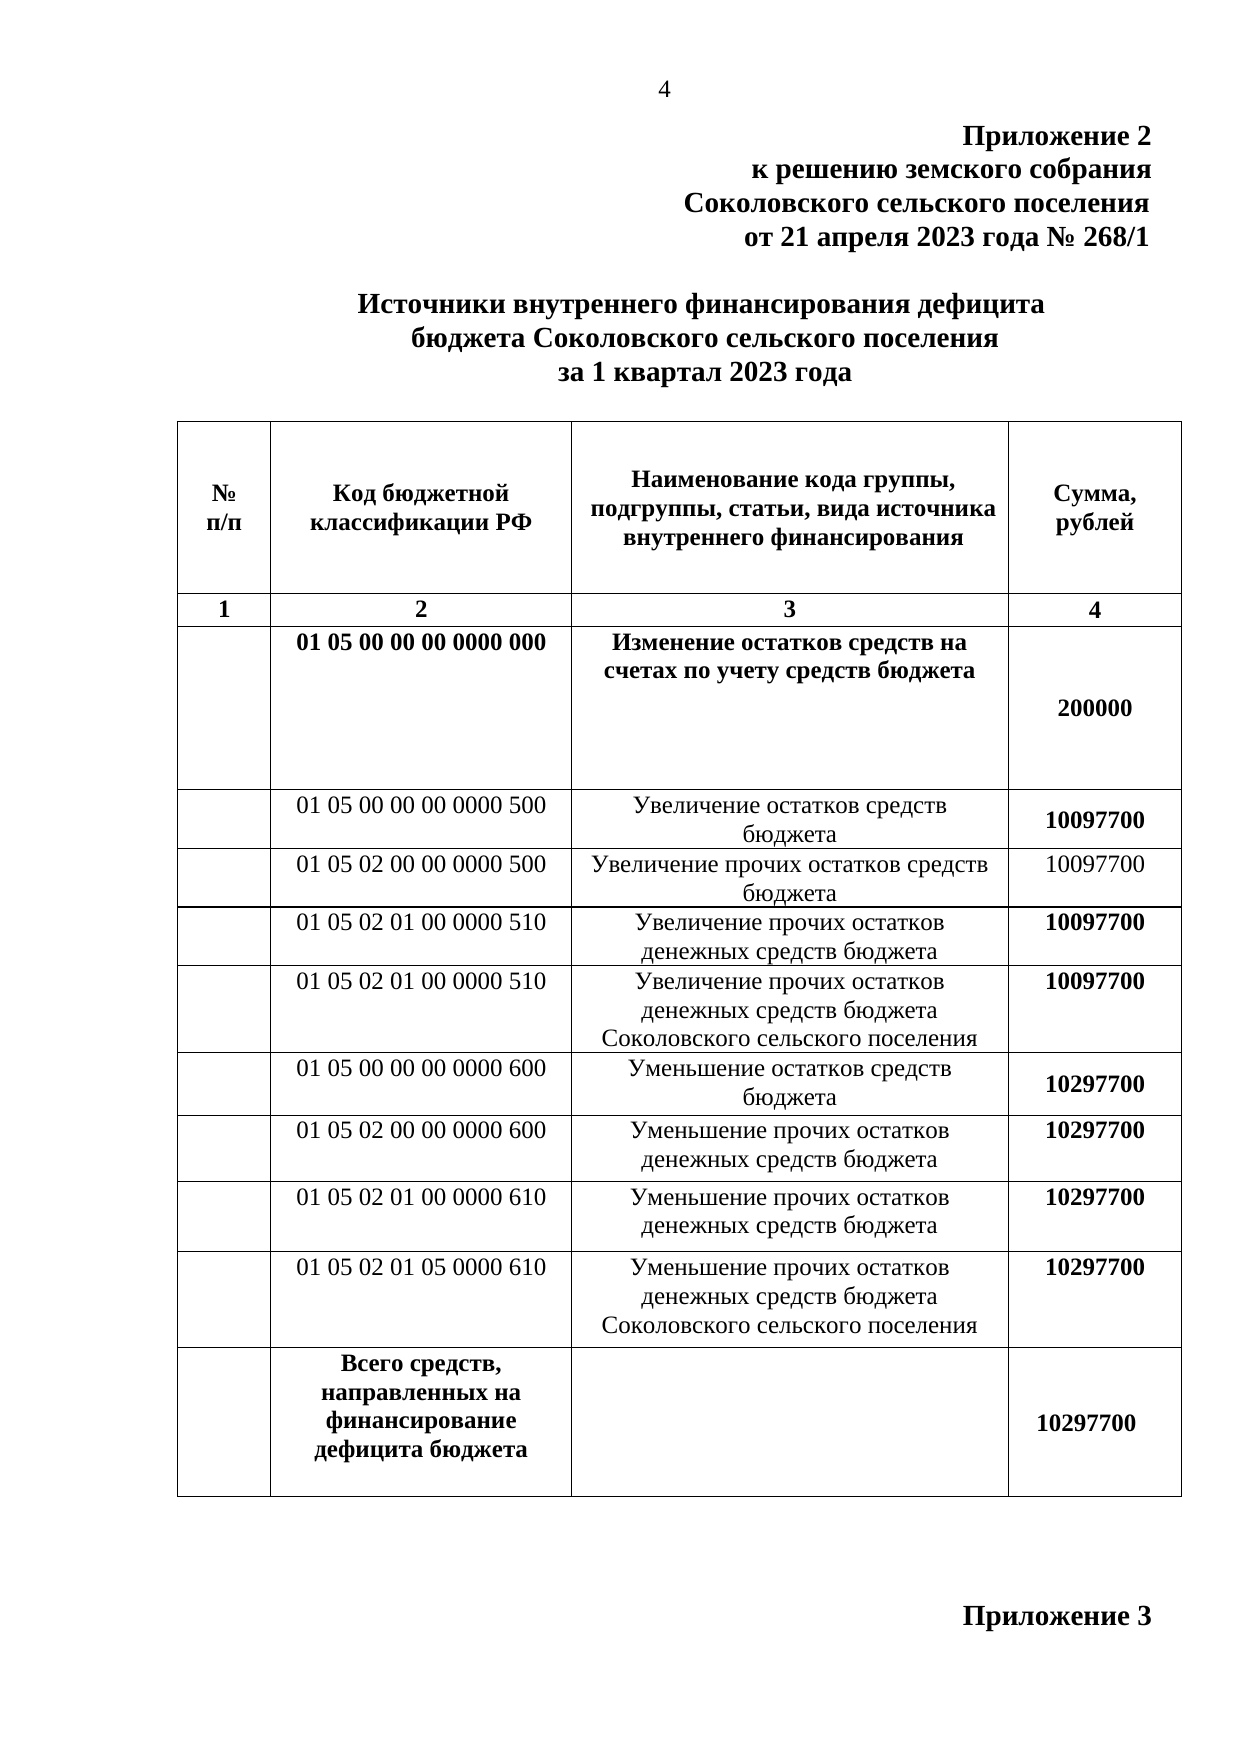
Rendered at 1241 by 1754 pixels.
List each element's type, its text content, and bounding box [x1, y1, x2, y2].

table_cell Уменьшение прочих остатков денежных средств бюджета Соколовского сельского поселения [572, 1252, 1008, 1347]
table_header Сумма, рублей [1009, 422, 1181, 593]
text Источники внутреннего финансирования дефицита [177, 287, 1152, 320]
table_cell 3 [572, 594, 1008, 626]
table_cell 10297700 [1009, 1116, 1181, 1181]
table_cell 01 05 02 01 00 0000 610 [271, 1182, 571, 1251]
table_cell 10297700 [1009, 1348, 1181, 1496]
table_cell 01 05 00 00 00 0000 500 [271, 790, 571, 848]
table_cell [178, 849, 270, 906]
table_cell Уменьшение прочих остатков денежных средств бюджета [572, 1182, 1008, 1251]
table_cell 200000 [1009, 627, 1181, 789]
table_cell Всего средств, направленных на финансирование дефицита бюджета [271, 1348, 571, 1496]
text от 21 апреля 2023 года № 268/1 [522, 219, 1149, 253]
table_cell [178, 1182, 270, 1251]
table_cell 01 05 02 00 00 0000 600 [271, 1116, 571, 1181]
table_cell 10097700 [1009, 790, 1181, 848]
text к решению земского собрания [177, 152, 1152, 185]
table_cell 01 05 02 01 00 0000 510 [271, 908, 571, 965]
text Приложение 2 [177, 118, 1152, 152]
table_cell 4 [1009, 594, 1181, 626]
table_cell Увеличение остатков средств бюджета [572, 790, 1008, 848]
table_cell Увеличение прочих остатков средств бюджета [572, 849, 1008, 906]
table_cell [178, 1252, 270, 1347]
table_cell 01 05 00 00 00 0000 600 [271, 1053, 571, 1114]
text бюджета Соколовского сельского поселения [177, 320, 1152, 354]
table_cell Увеличение прочих остатков денежных средств бюджета [572, 908, 1008, 965]
table_cell [572, 1348, 1008, 1496]
table_cell 1 [178, 594, 270, 626]
table_cell 10097700 [1009, 908, 1181, 965]
table_cell [178, 1348, 270, 1496]
table_cell 10097700 [1009, 849, 1181, 906]
table_cell Уменьшение остатков средств бюджета [572, 1053, 1008, 1114]
text Приложение 3 [522, 1598, 1152, 1632]
table_cell 10297700 [1009, 1053, 1181, 1114]
table_cell Уменьшение прочих остатков денежных средств бюджета [572, 1116, 1008, 1181]
table_cell [178, 627, 270, 789]
table_cell [178, 908, 270, 965]
table_cell 10297700 [1009, 1252, 1181, 1347]
table_header Наименование кода группы, подгруппы, статьи, вида источника внутреннего финансирования [572, 422, 1008, 593]
text за 1 квартал 2023 года [177, 354, 1152, 387]
text Соколовского сельского поселения [522, 185, 1149, 219]
table_cell [178, 1116, 270, 1181]
table_cell Изменение остатков средств на счетах по учету средств бюджета [572, 627, 1008, 789]
table_cell 10097700 [1009, 966, 1181, 1052]
table_cell 01 05 02 01 00 0000 510 [271, 966, 571, 1052]
table_cell 01 05 02 00 00 0000 500 [271, 849, 571, 906]
table_cell [178, 1053, 270, 1114]
table_cell 01 05 02 01 05 0000 610 [271, 1252, 571, 1347]
table_cell [178, 790, 270, 848]
table_cell [178, 966, 270, 1052]
table_header № п/п [178, 422, 270, 593]
table_cell 01 05 00 00 00 0000 000 [271, 627, 571, 789]
table_cell Увеличение прочих остатков денежных средств бюджета Соколовского сельского поселения [572, 966, 1008, 1052]
table_cell 2 [271, 594, 571, 626]
table_cell 10297700 [1009, 1182, 1181, 1251]
table_header Код бюджетной классификации РФ [271, 422, 571, 593]
